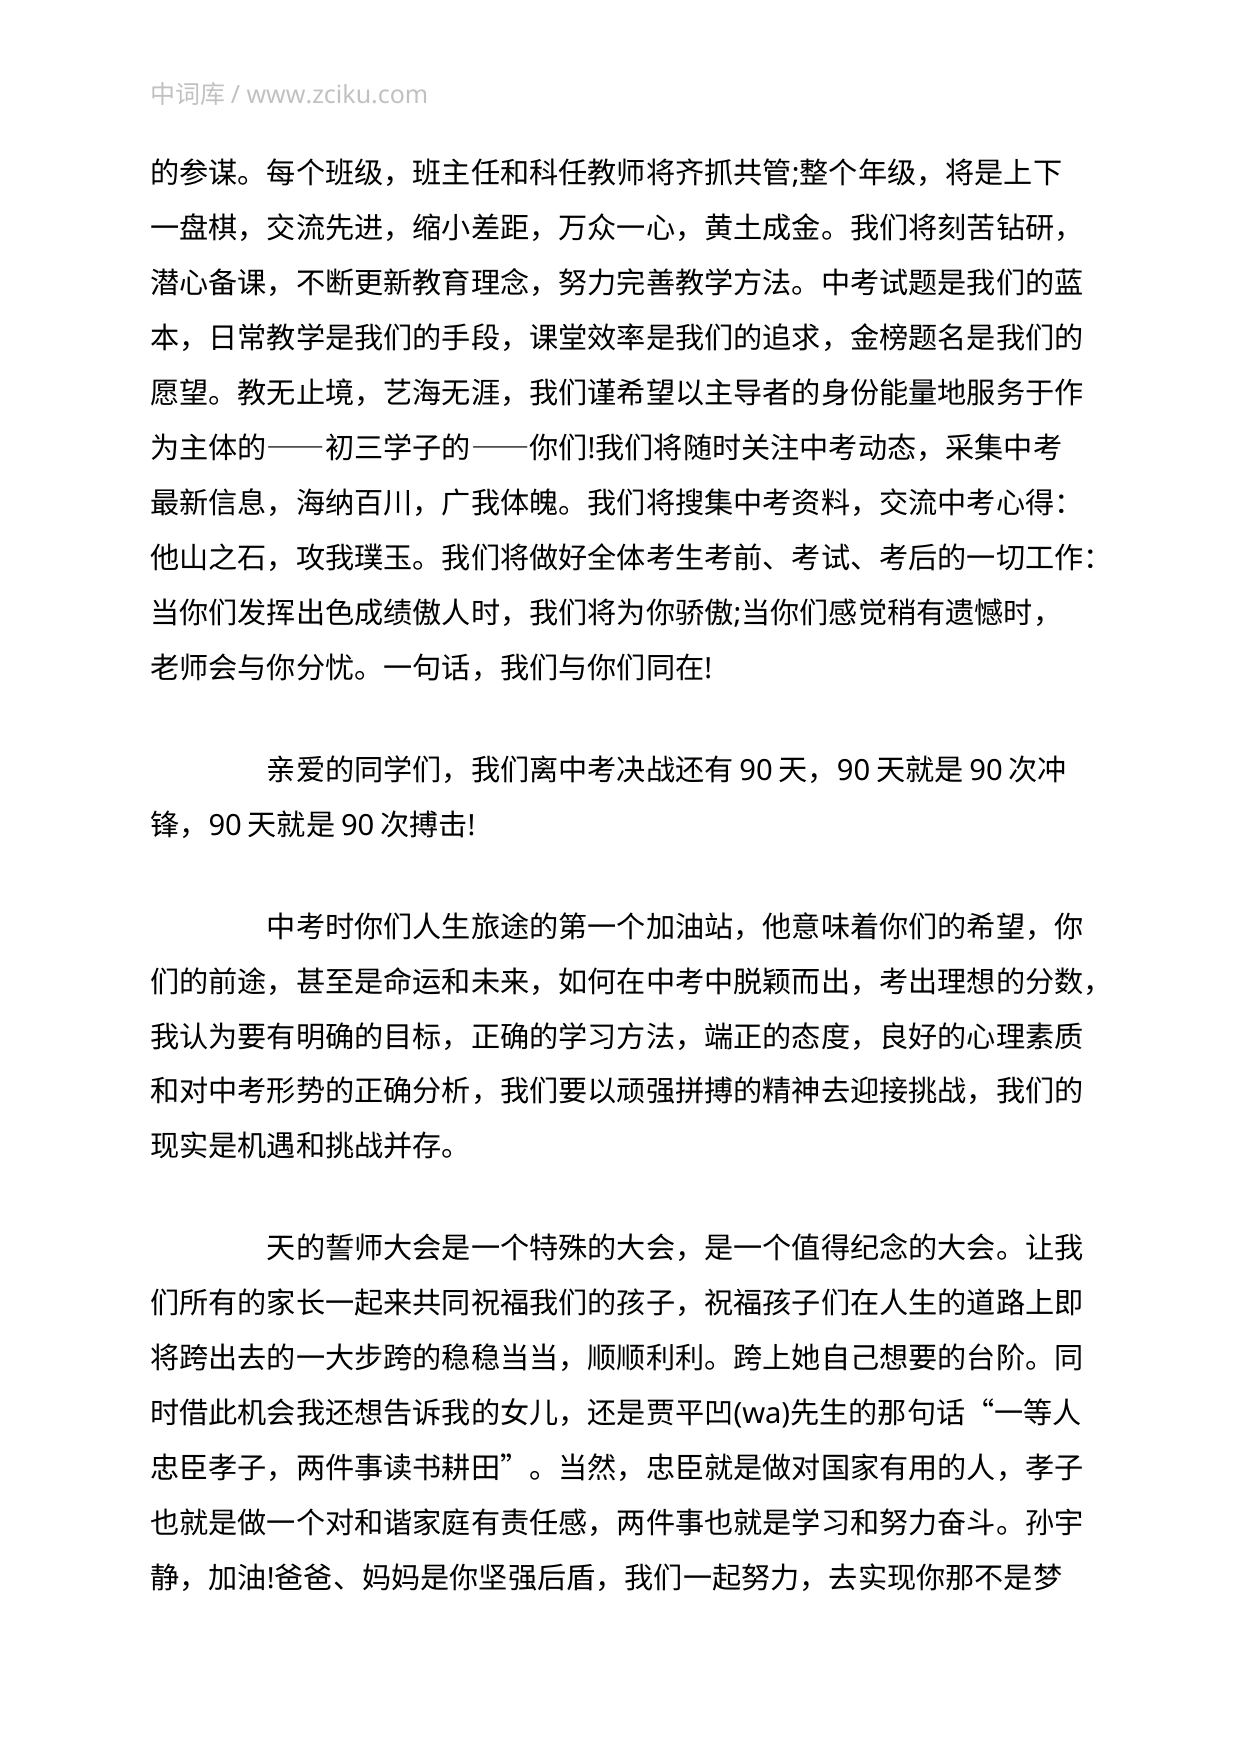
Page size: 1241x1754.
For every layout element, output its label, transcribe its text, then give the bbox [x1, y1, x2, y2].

text 中考时你们人生旅途的第一个加油站，他意味着你们的希望，你们的前途，甚至是命运和未来，如何在中考中脱颖而出，考出理想的分数，我认为要有明确的目标，正确的学习方法，端正的态度，良好的心理素质和对中考形势的正确分析，我们要以顽强拼搏的精神去迎接挑战，我们的现实是机遇和挑战并存。 [150, 903, 1090, 1165]
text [150, 150, 1090, 687]
text 亲爱的同学们，我们离中考决战还有90天，90天就是90次冲锋，90天就是90次搏击! [150, 746, 1090, 844]
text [150, 1225, 1090, 1597]
